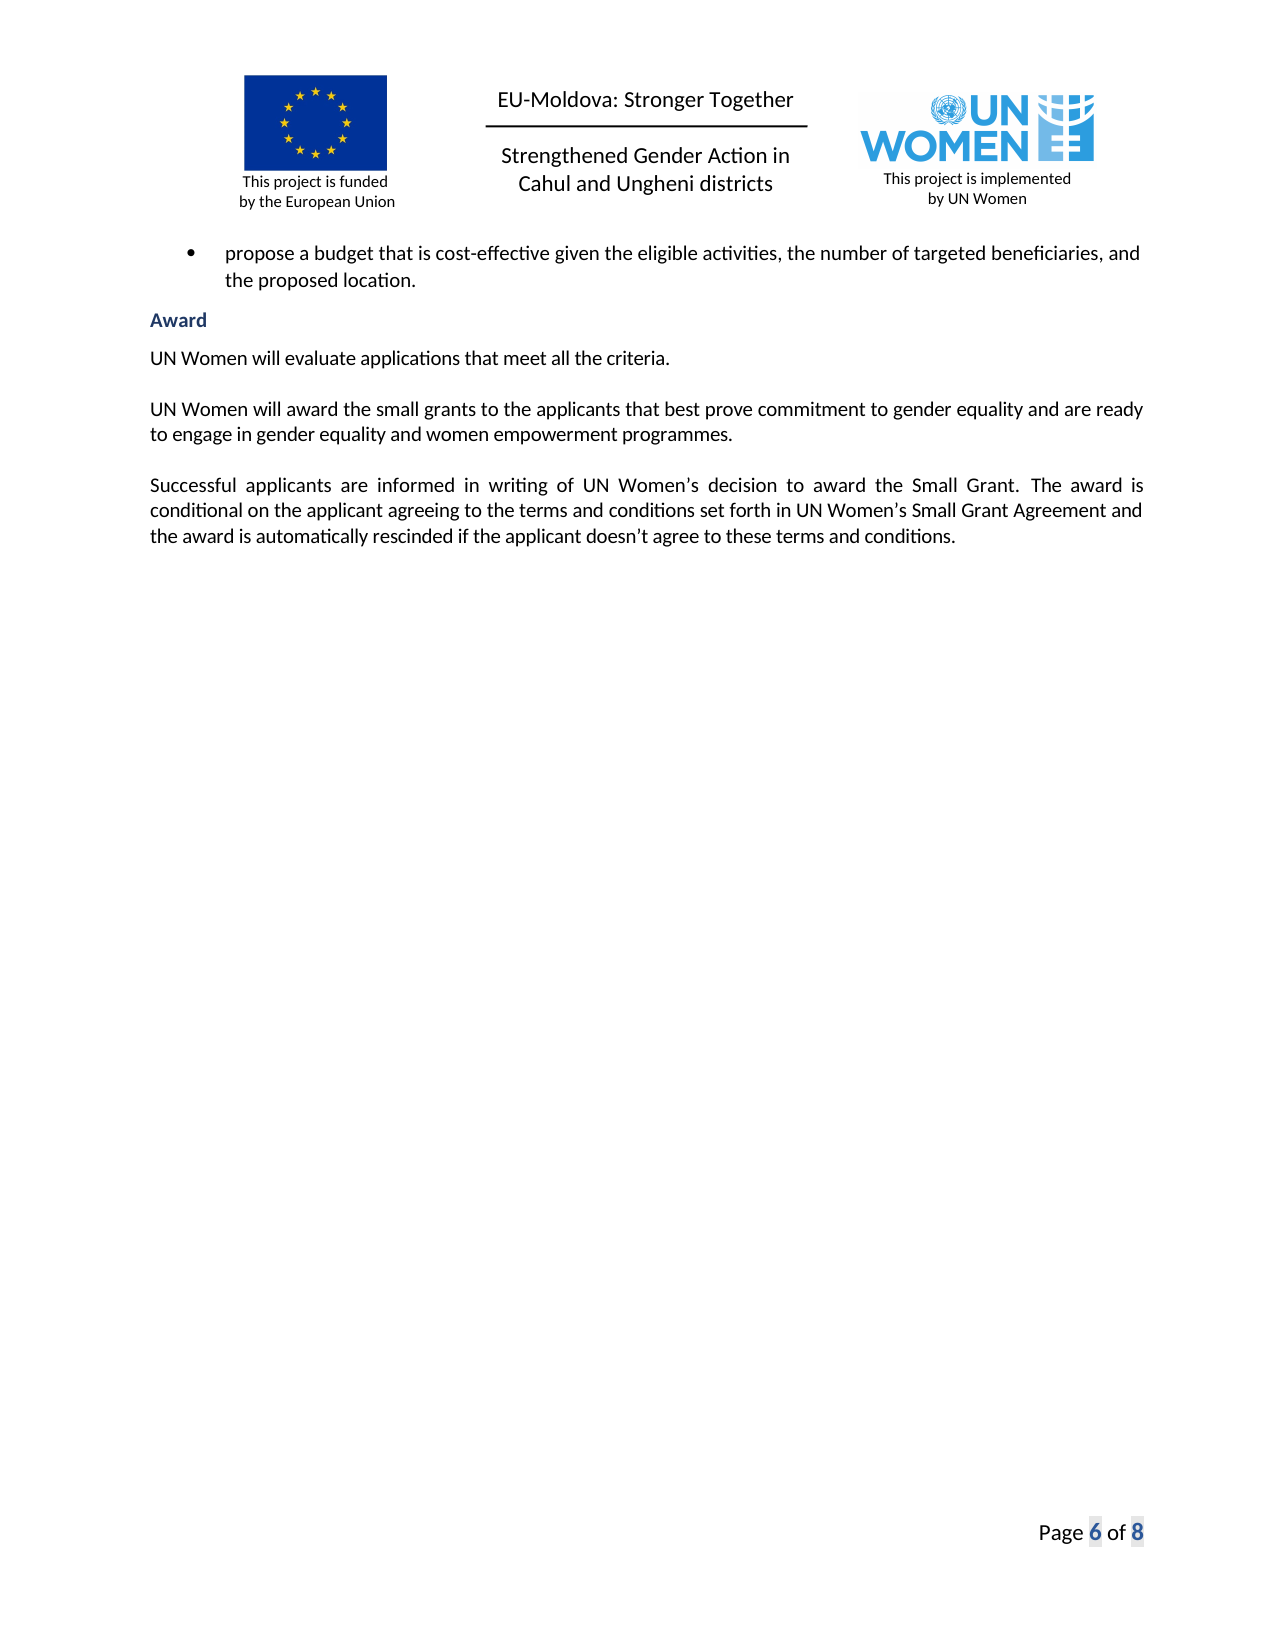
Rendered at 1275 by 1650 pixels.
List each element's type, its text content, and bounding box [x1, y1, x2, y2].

text UN Women will evaluate applications that meet all the criteria. [150, 345, 1144, 370]
text Successful applicants are informed in writing of UN Women’s decision to award the Small Grant. The award is conditional on the applicant agreeing to the terms and conditions set forth in UN Women’s Small Grant Agreement and the award is automatically rescinded if the applicant doesn’t agree to these terms and conditions. [150, 472, 1144, 548]
text UN Women will award the small grants to the applicants that best prove commitment to gender equality and are ready to engage in gender equality and women empowerment programmes. [150, 396, 1144, 447]
picture [243, 75, 387, 171]
picture [857, 92, 1097, 169]
text Award [150, 307, 1144, 332]
list propose a budget that is cost-effective given the eligible activities, the number of targeted beneficiaries, and the proposed location. [187, 240, 1144, 292]
